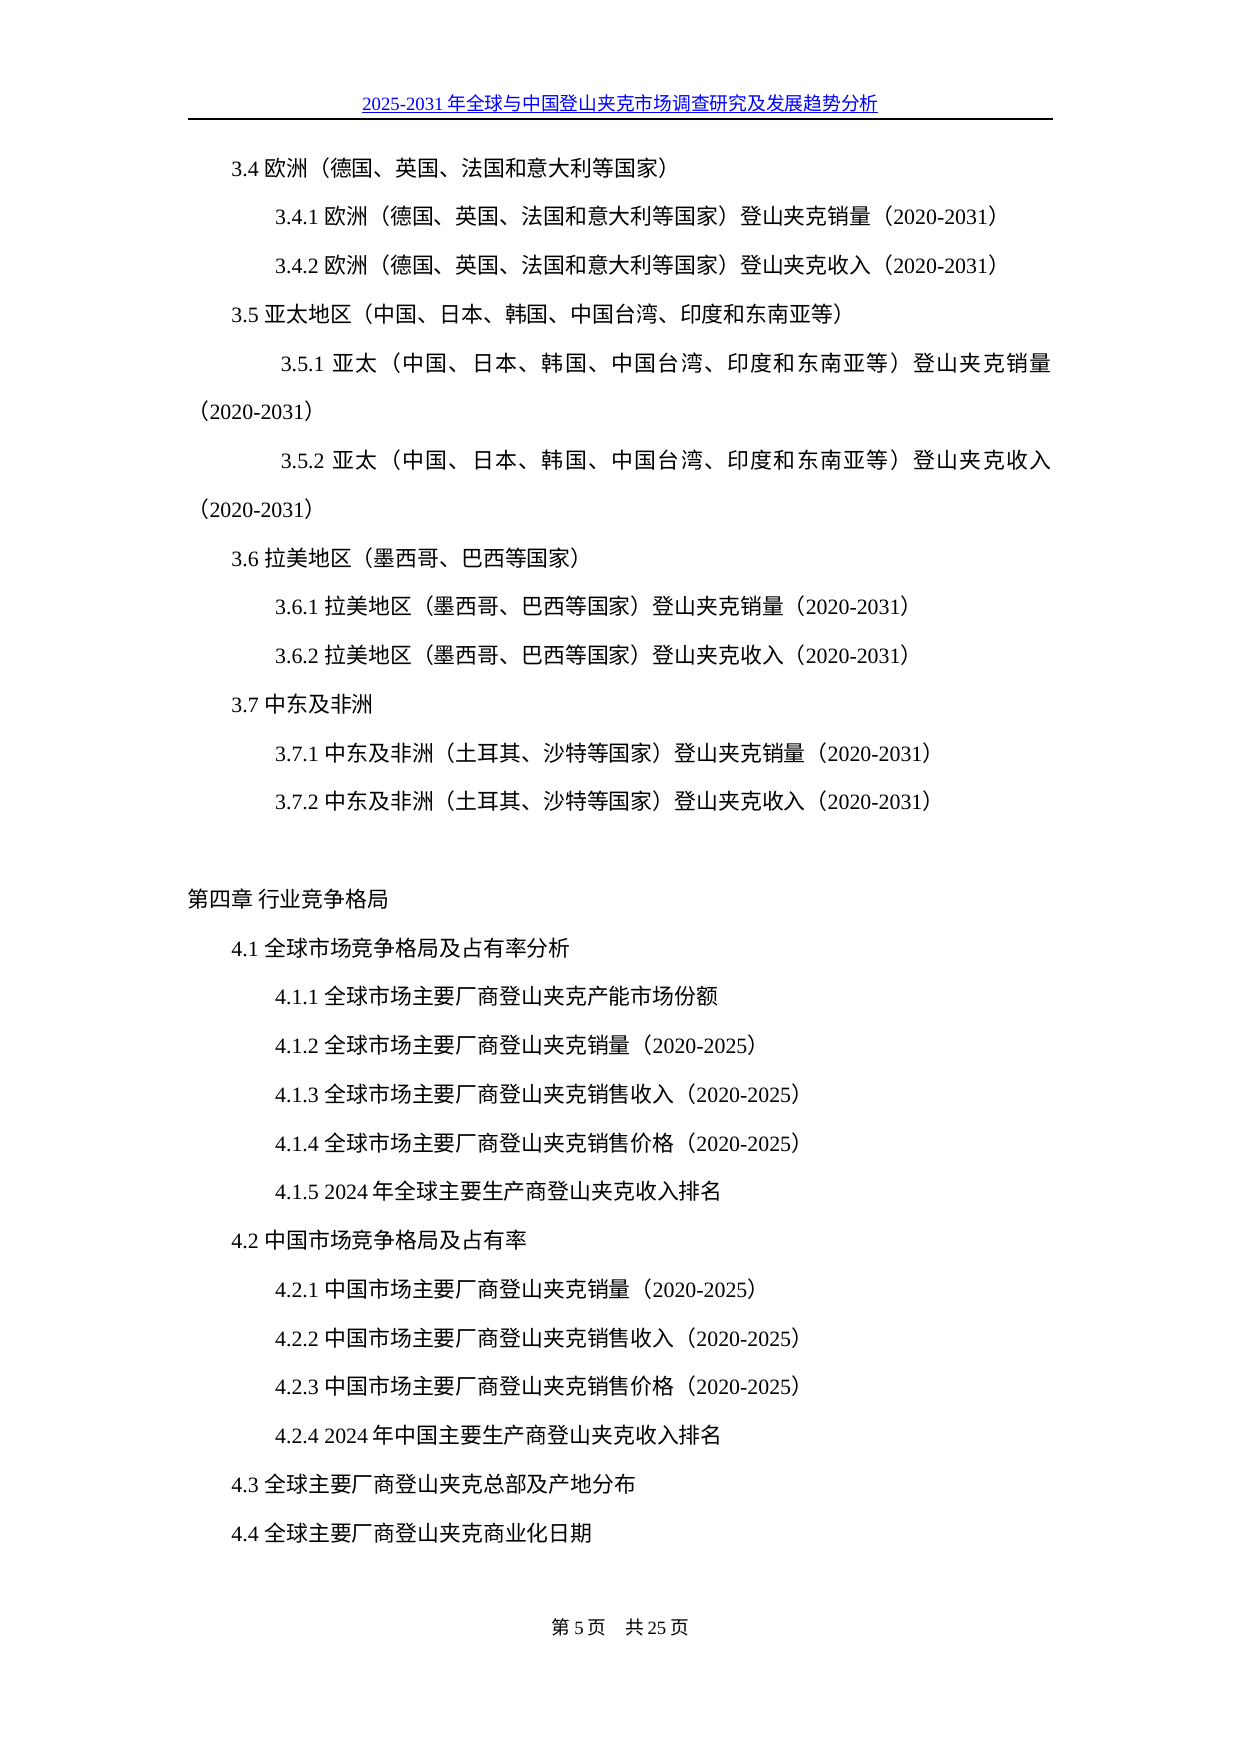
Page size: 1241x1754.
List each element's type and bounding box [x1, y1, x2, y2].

text [187, 150, 1053, 1548]
